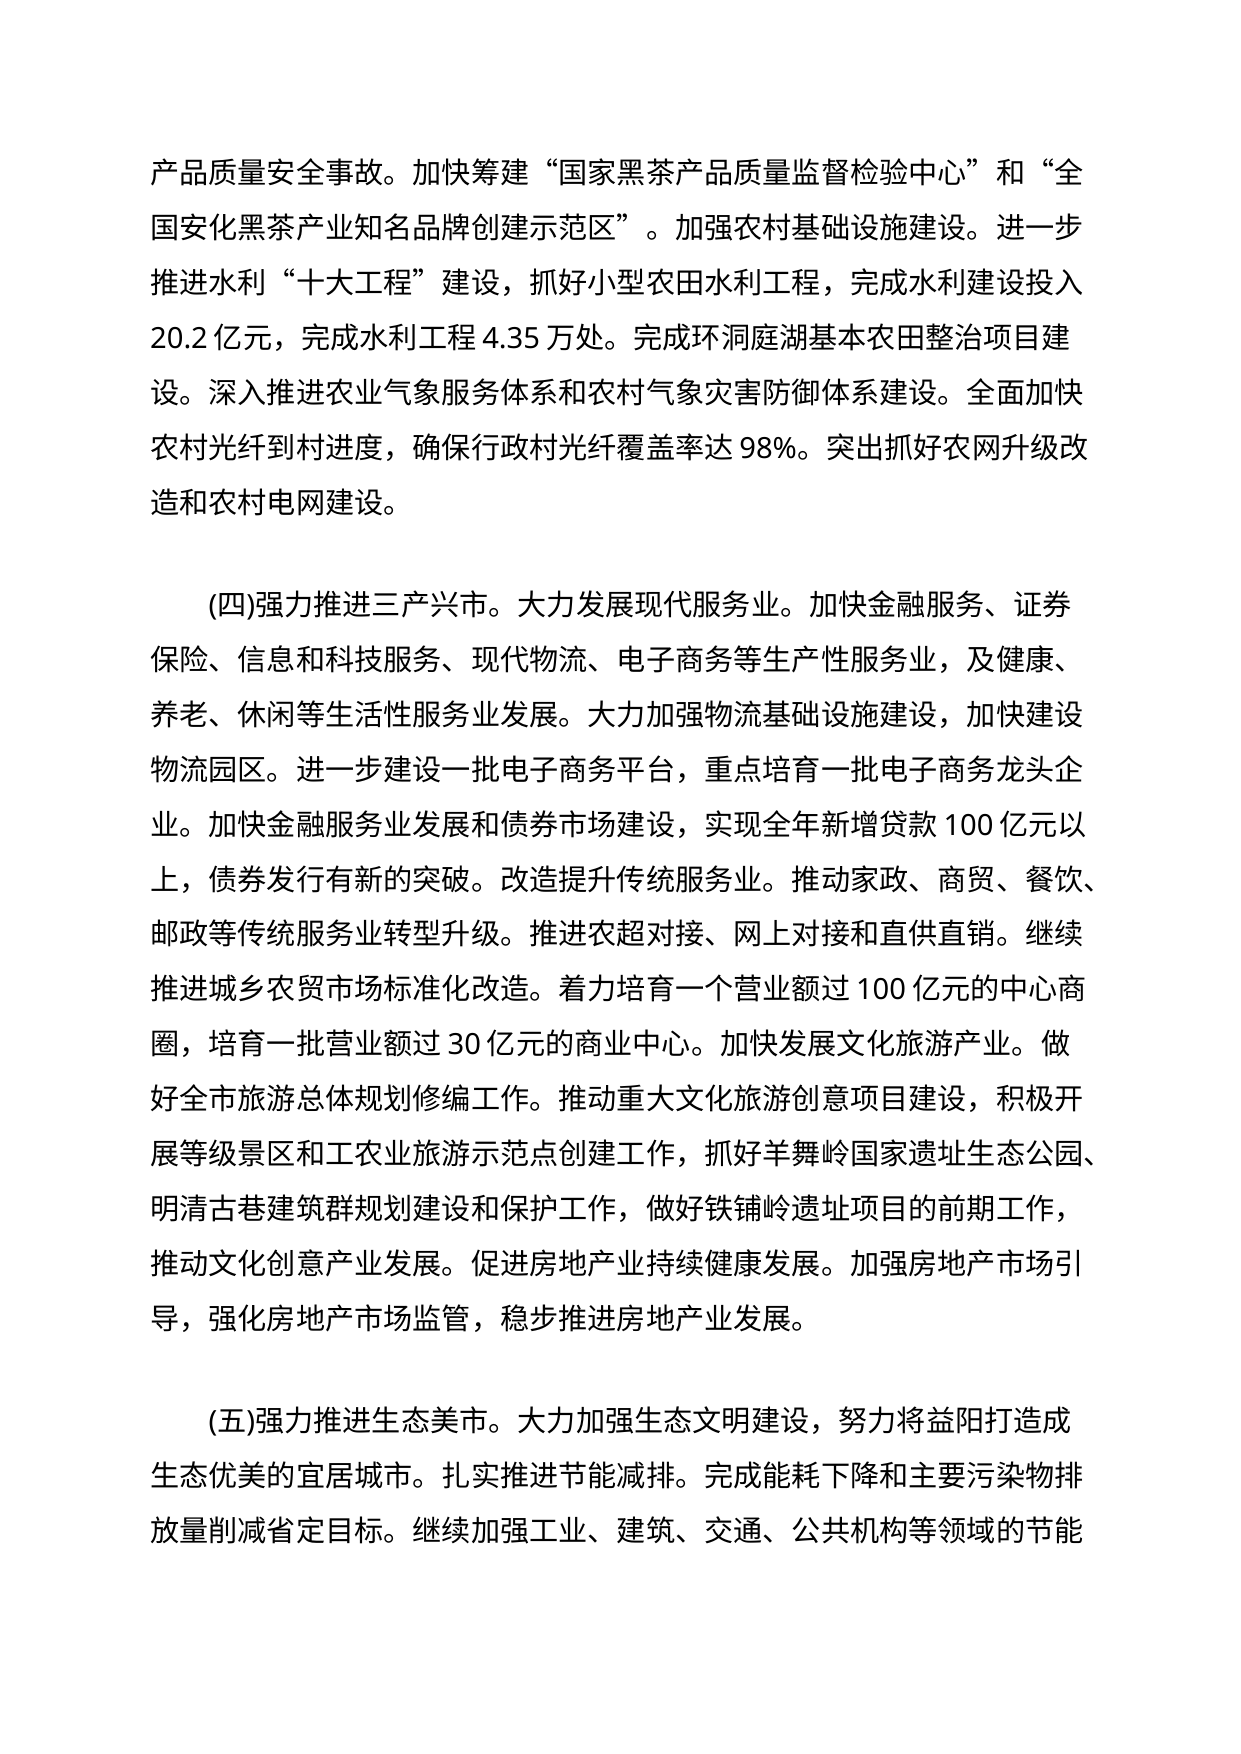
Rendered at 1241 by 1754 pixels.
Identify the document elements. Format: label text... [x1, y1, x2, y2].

text (四)强力推进三产兴市。大力发展现代服务业。加快金融服务、证券保险、信息和科技服务、现代物流、电子商务等生产性服务业，及健康、养老、休闲等生活性服务业发展。大力加强物流基础设施建设，加快建设物流园区。进一步建设一批电子商务平台，重点培育一批电子商务龙头企业。加快金融服务业发展和债券市场建设，实现全年新增贷款100亿元以上，债券发行有新的突破。改造提升传统服务业。推动家政、商贸、餐饮、邮政等传统服务业转型升级。推进农超对接、网上对接和直供直销。继续推进城乡农贸市场标准化改造。着力培育一个营业额过100亿元的中心商圈，培育一批营业额过30亿元的商业中心。加快发展文化旅游产业。做好全市旅游总体规划修编工作。推动重大文化旅游创意项目建设，积极开展等级景区和工农业旅游示范点创建工作，抓好羊舞岭国家遗址生态公园、明清古巷建筑群规划建设和保护工作，做好铁铺岭遗址项目的前期工作，推动文化创意产业发展。促进房地产业持续健康发展。加强房地产市场引导，强化房地产市场监管，稳步推进房地产业发展。 [150, 581, 1090, 1338]
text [150, 150, 1090, 522]
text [150, 1397, 1090, 1549]
